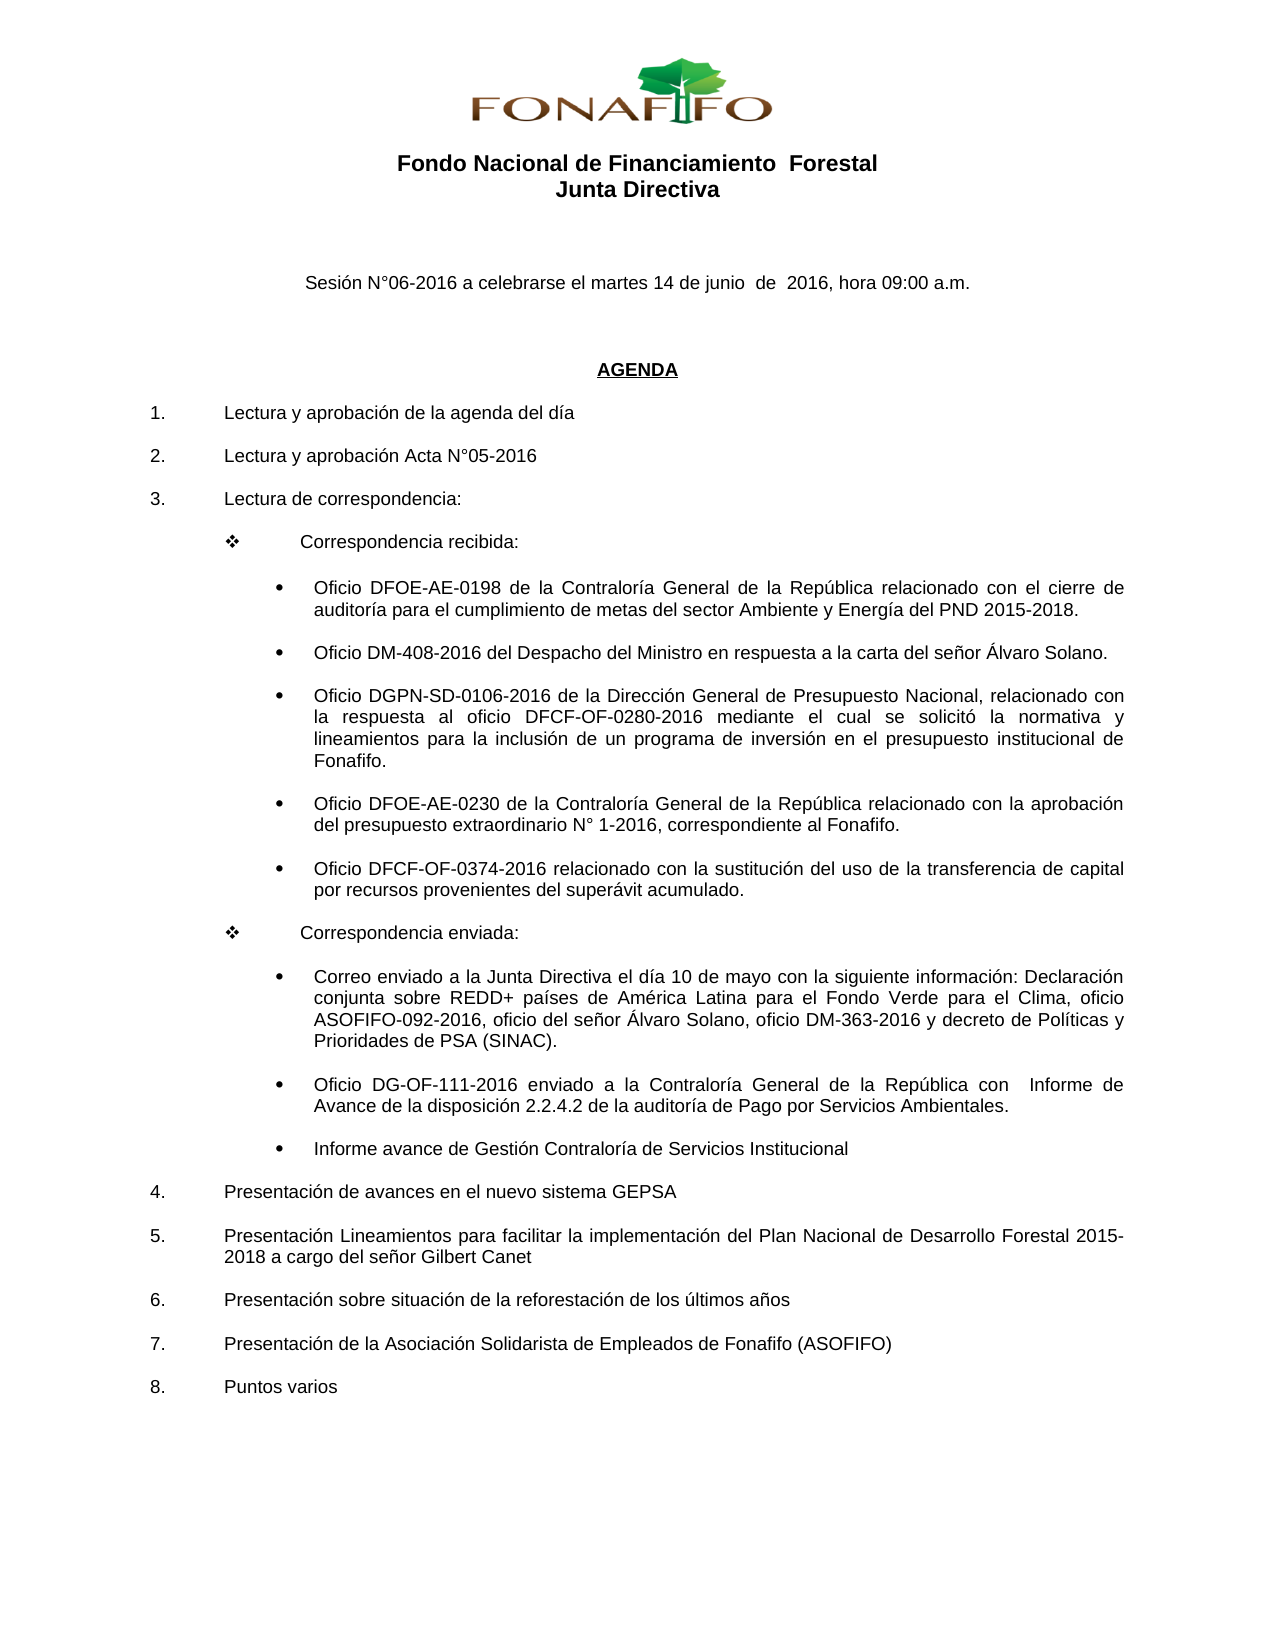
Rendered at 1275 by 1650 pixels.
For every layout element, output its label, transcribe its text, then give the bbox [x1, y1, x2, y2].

subtitle Sesión N°06-2016 a celebrarse el martes 14 de junio de 2016, hora 09:00 a.m. [150, 272, 1125, 294]
list Puntos varios [150, 1375, 1125, 1397]
list Oficio DFOE-AE-0230 de la Contraloría General de la República relacionado con la aprobación del presupuesto extraordinario N° 1-2016, correspondiente al Fonafifo. [276, 793, 1125, 836]
list Presentación de la Asociación Solidarista de Empleados de Fonafifo (ASOFIFO) [150, 1332, 1125, 1354]
subtitle AGENDA [150, 358, 1125, 380]
picture [458, 51, 779, 130]
list Oficio DM-408-2016 del Despacho del Ministro en respuesta a la carta del señor Álvaro Solano. [276, 641, 1125, 663]
list Presentación de avances en el nuevo sistema GEPSA [150, 1181, 1125, 1203]
list Lectura y aprobación Acta N°05-2016 [150, 445, 1125, 466]
list Informe avance de Gestión Contraloría de Servicios Institucional [276, 1138, 1125, 1160]
list Oficio DFOE-AE-0198 de la Contraloría General de la República relacionado con el cierre de auditoría para el cumplimiento de metas del sector Ambiente y Energía del PND 2015-2018. [276, 577, 1125, 620]
list Correo enviado a la Junta Directiva el día 10 de mayo con la siguiente información: Declaración conjunta sobre REDD+ países de América Latina para el Fondo Verde para el Clima, oficio ASOFIFO-092-2016, oficio del señor Álvaro Solano, oficio DM-363-2016 y decreto de Políticas y Prioridades de PSA (SINAC). [276, 965, 1125, 1052]
list Correspondencia enviada: [224, 922, 1125, 944]
list Oficio DFCF-OF-0374-2016 relacionado con la sustitución del uso de la transferencia de capital por recursos provenientes del superávit acumulado. [276, 857, 1125, 901]
list Presentación sobre situación de la reforestación de los últimos años [150, 1289, 1125, 1311]
list Presentación Lineamientos para facilitar la implementación del Plan Nacional de Desarrollo Forestal 2015-2018 a cargo del señor Gilbert Canet [150, 1224, 1125, 1268]
text Fondo Nacional de Financiamiento Forestal [150, 150, 1125, 176]
list Oficio DG-OF-111-2016 enviado a la Contraloría General de la República con Informe de Avance de la disposición 2.2.4.2 de la auditoría de Pago por Servicios Ambientales. [276, 1073, 1125, 1117]
list Lectura de correspondencia: [150, 488, 1125, 509]
list Lectura y aprobación de la agenda del día [150, 402, 1125, 423]
list Oficio DGPN-SD-0106-2016 de la Dirección General de Presupuesto Nacional, relacionado con la respuesta al oficio DFCF-OF-0280-2016 mediante el cual se solicitó la normativa y lineamientos para la inclusión de un programa de inversión en el presupuesto institucional de Fonafifo. [276, 685, 1125, 771]
subtitle Junta Directiva [150, 176, 1125, 203]
list Correspondencia recibida: [224, 531, 1125, 553]
